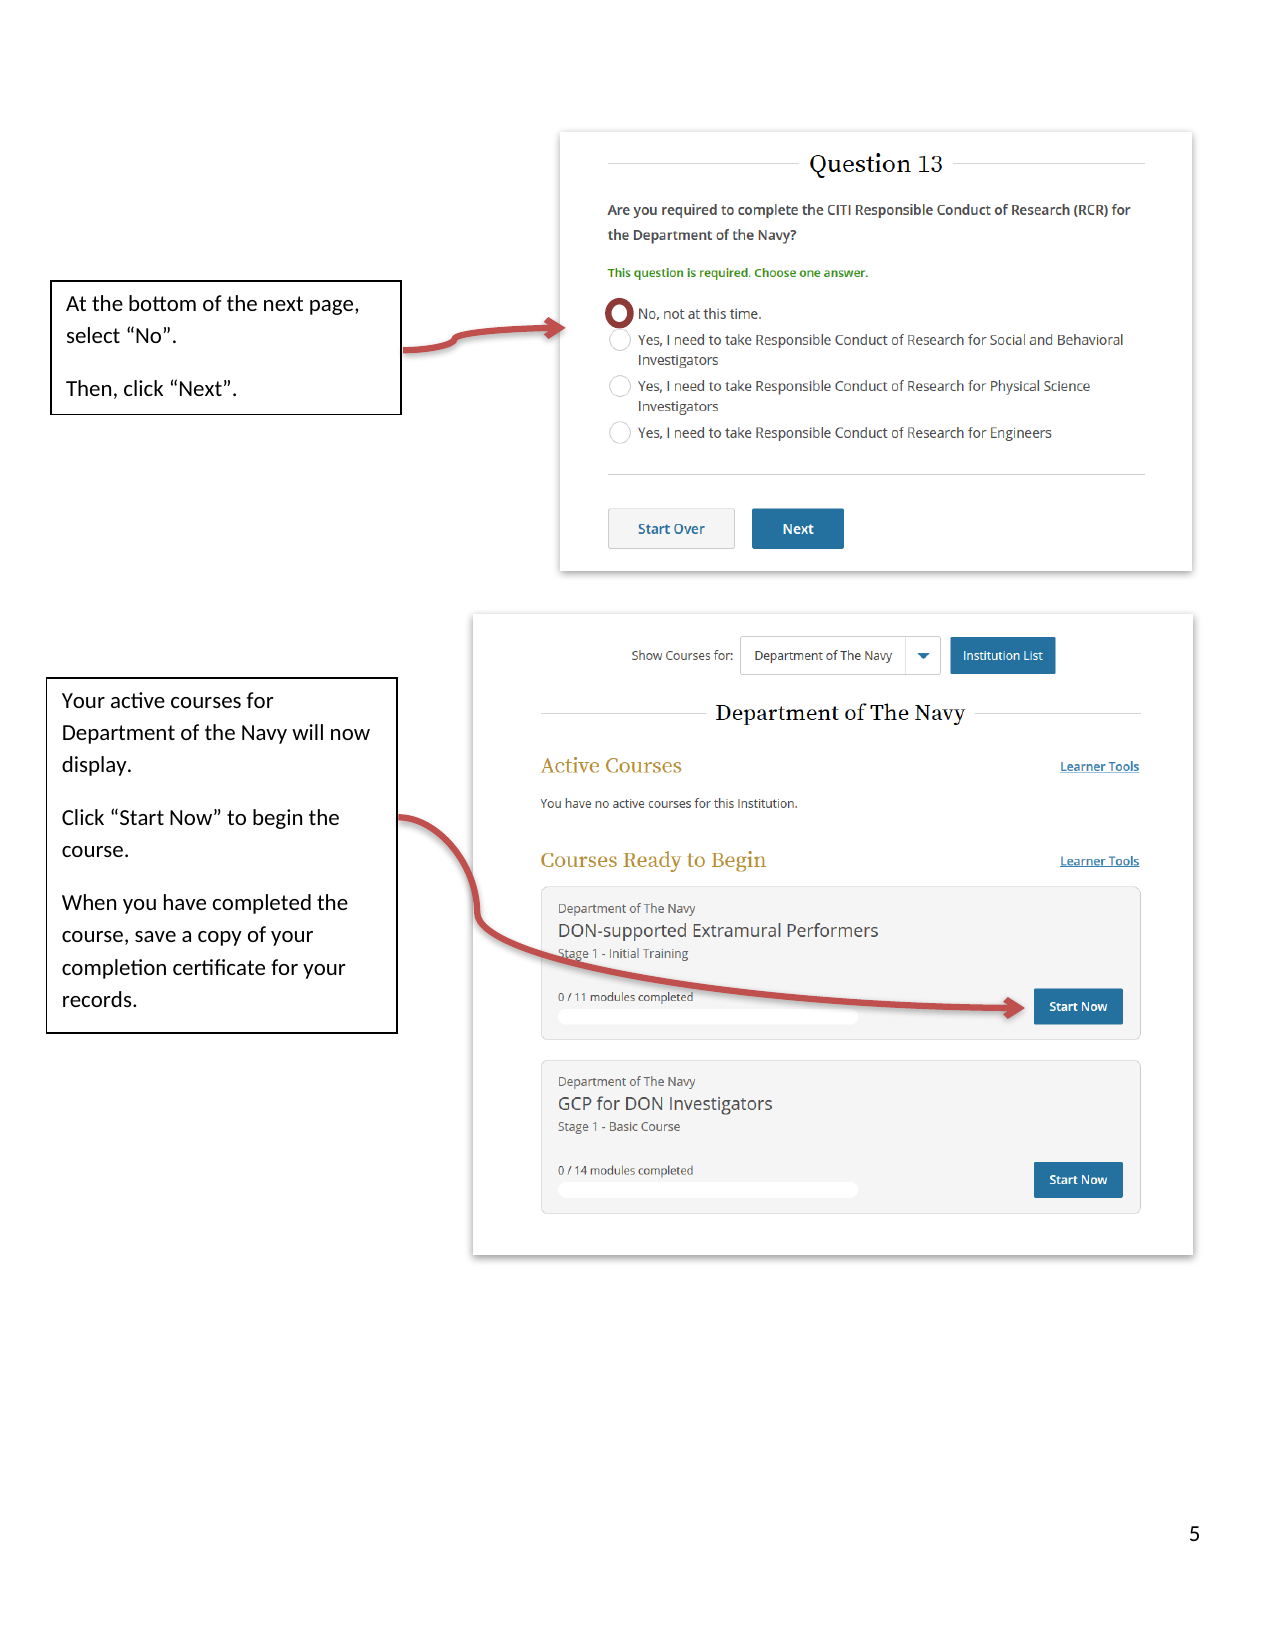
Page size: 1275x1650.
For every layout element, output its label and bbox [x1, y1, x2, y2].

picture [487, 628, 1179, 1241]
picture [575, 147, 1178, 556]
